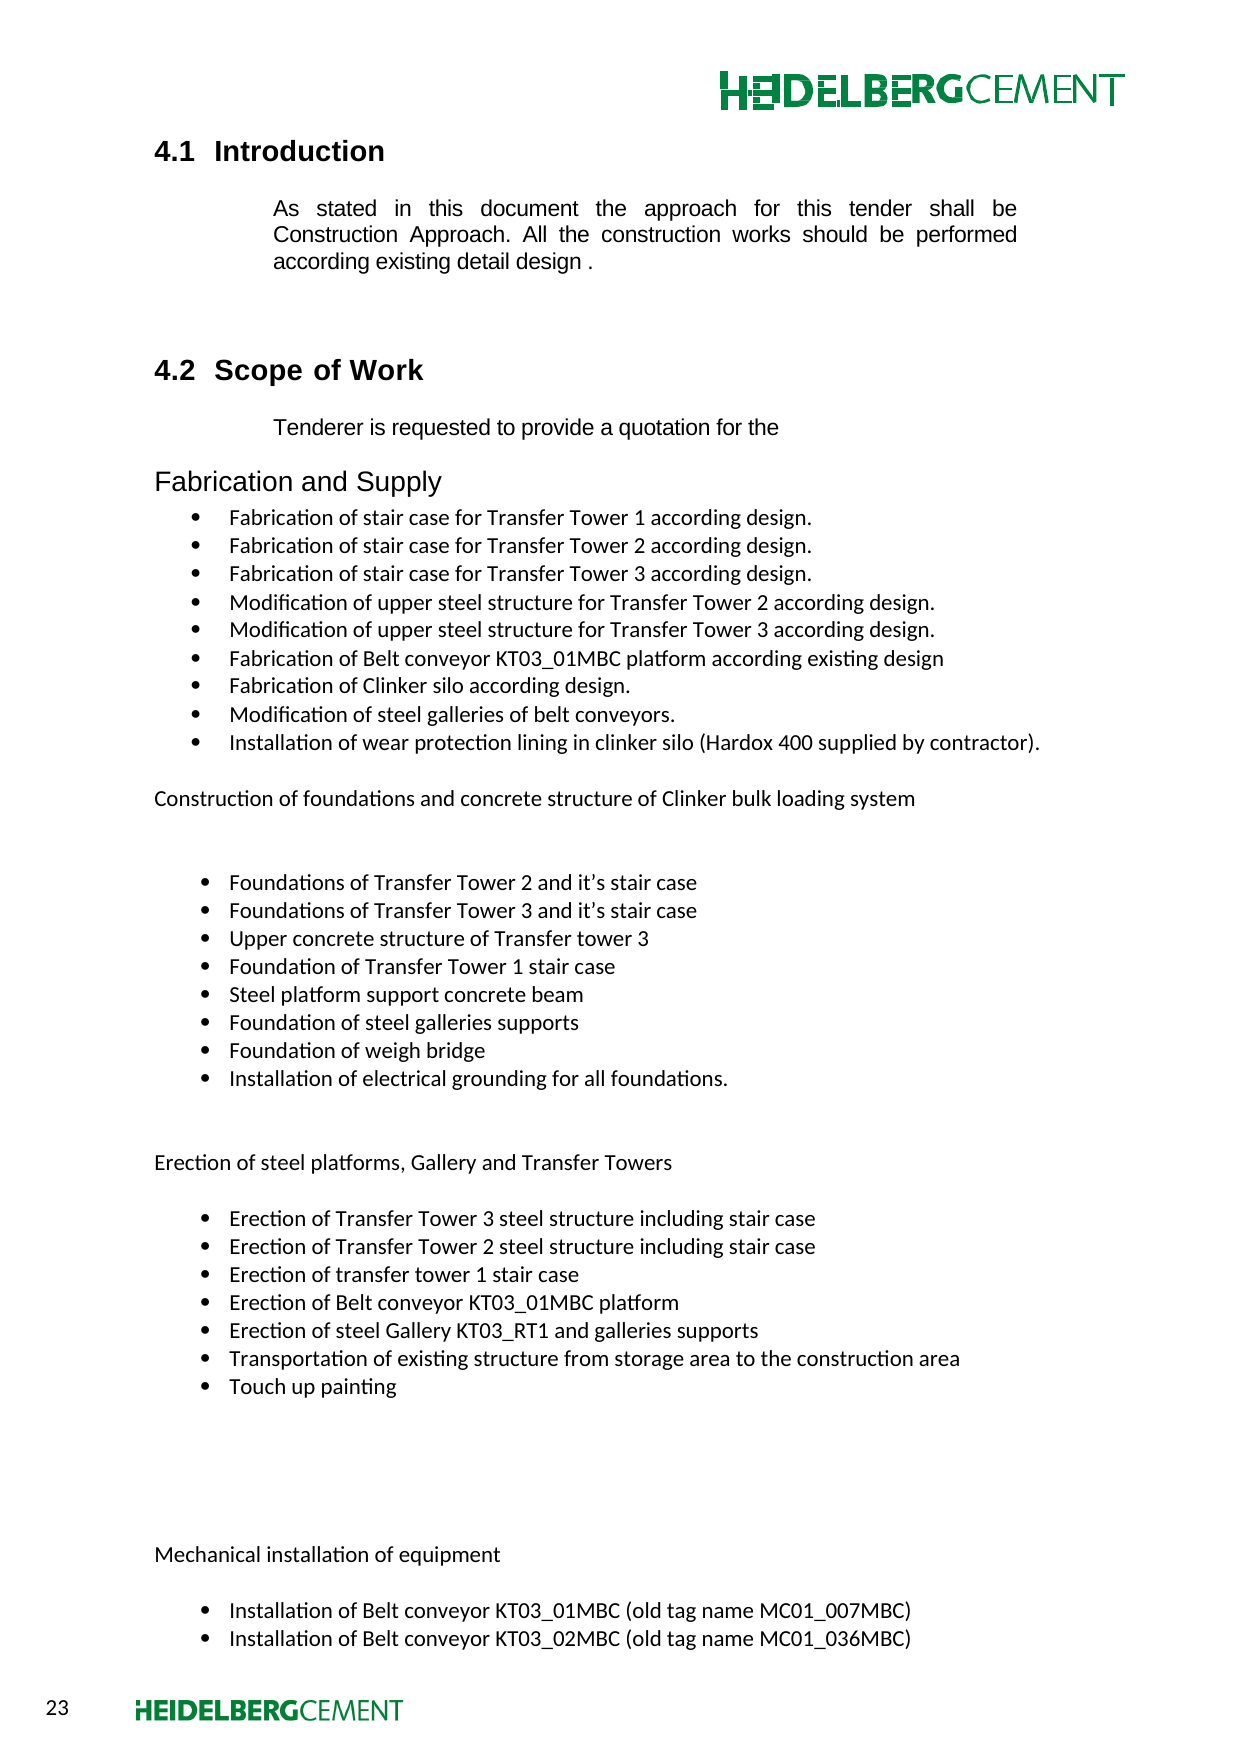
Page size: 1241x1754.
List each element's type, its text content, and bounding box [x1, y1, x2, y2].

list Fabrication of Clinker silo according design. [192, 672, 1134, 700]
text Erection of steel platforms, Gallery and Transfer Towers [154, 1148, 1134, 1176]
list Foundations of Transfer Tower 3 and it’s stair case [192, 896, 1134, 924]
list Fabrication of Belt conveyor KT03_01MBC platform according existing design [192, 644, 1134, 672]
list Touch up painting [201, 1372, 1134, 1400]
list Foundation of weigh bridge [192, 1036, 1134, 1064]
list Fabrication of stair case for Transfer Tower 3 according design. [192, 559, 1134, 588]
list Transportation of existing structure from storage area to the construction area [192, 1344, 1134, 1372]
text Construction of foundations and concrete structure of Clinker bulk loading system [154, 784, 1134, 812]
list Installation of electrical grounding for all foundations. [192, 1064, 1134, 1092]
list Erection of Transfer Tower 3 steel structure including stair case [201, 1204, 1134, 1232]
list Erection of transfer tower 1 stair case [201, 1260, 1134, 1288]
list Modification of upper steel structure for Transfer Tower 2 according design. [192, 588, 1134, 616]
list Foundation of Transfer Tower 1 stair case [192, 952, 1134, 980]
list Modification of upper steel structure for Transfer Tower 3 according design. [192, 616, 1134, 644]
list Steel platform support concrete beam [192, 980, 1134, 1008]
list Modification of steel galleries of belt conveyors. [192, 700, 1134, 728]
subtitle Fabrication and Supply [154, 465, 1134, 497]
text As stated in this document the approach for this tender shall be Construction Approach. All the construction works should be performed according existing detail design . [273, 195, 1019, 274]
subtitle Introduction [154, 134, 1134, 168]
list Fabrication of stair case for Transfer Tower 2 according design. [192, 532, 1134, 559]
list Foundation of steel galleries supports [192, 1008, 1134, 1036]
text Tenderer is requested to provide a quotation for the [273, 413, 1019, 440]
list Upper concrete structure of Transfer tower 3 [192, 924, 1134, 952]
list Fabrication of stair case for Transfer Tower 1 according design. [192, 503, 1134, 532]
list Erection of steel Gallery KT03_RT1 and galleries supports [201, 1316, 1134, 1344]
list Installation of Belt conveyor KT03_01MBC (old tag name MC01_007MBC) [201, 1596, 1134, 1624]
list Installation of Belt conveyor KT03_02MBC (old tag name MC01_036MBC) [201, 1624, 1134, 1652]
list Erection of Belt conveyor KT03_01MBC platform [201, 1288, 1134, 1316]
list Installation of wear protection lining in clinker silo (Hardox 400 supplied by contractor). [192, 728, 1134, 756]
list Erection of Transfer Tower 2 steel structure including stair case [201, 1232, 1134, 1260]
picture [136, 1700, 404, 1721]
list Foundations of Transfer Tower 2 and it’s stair case [192, 868, 1134, 896]
subtitle Scope of Work [154, 353, 1134, 387]
text Mechanical installation of equipment [154, 1540, 1134, 1568]
